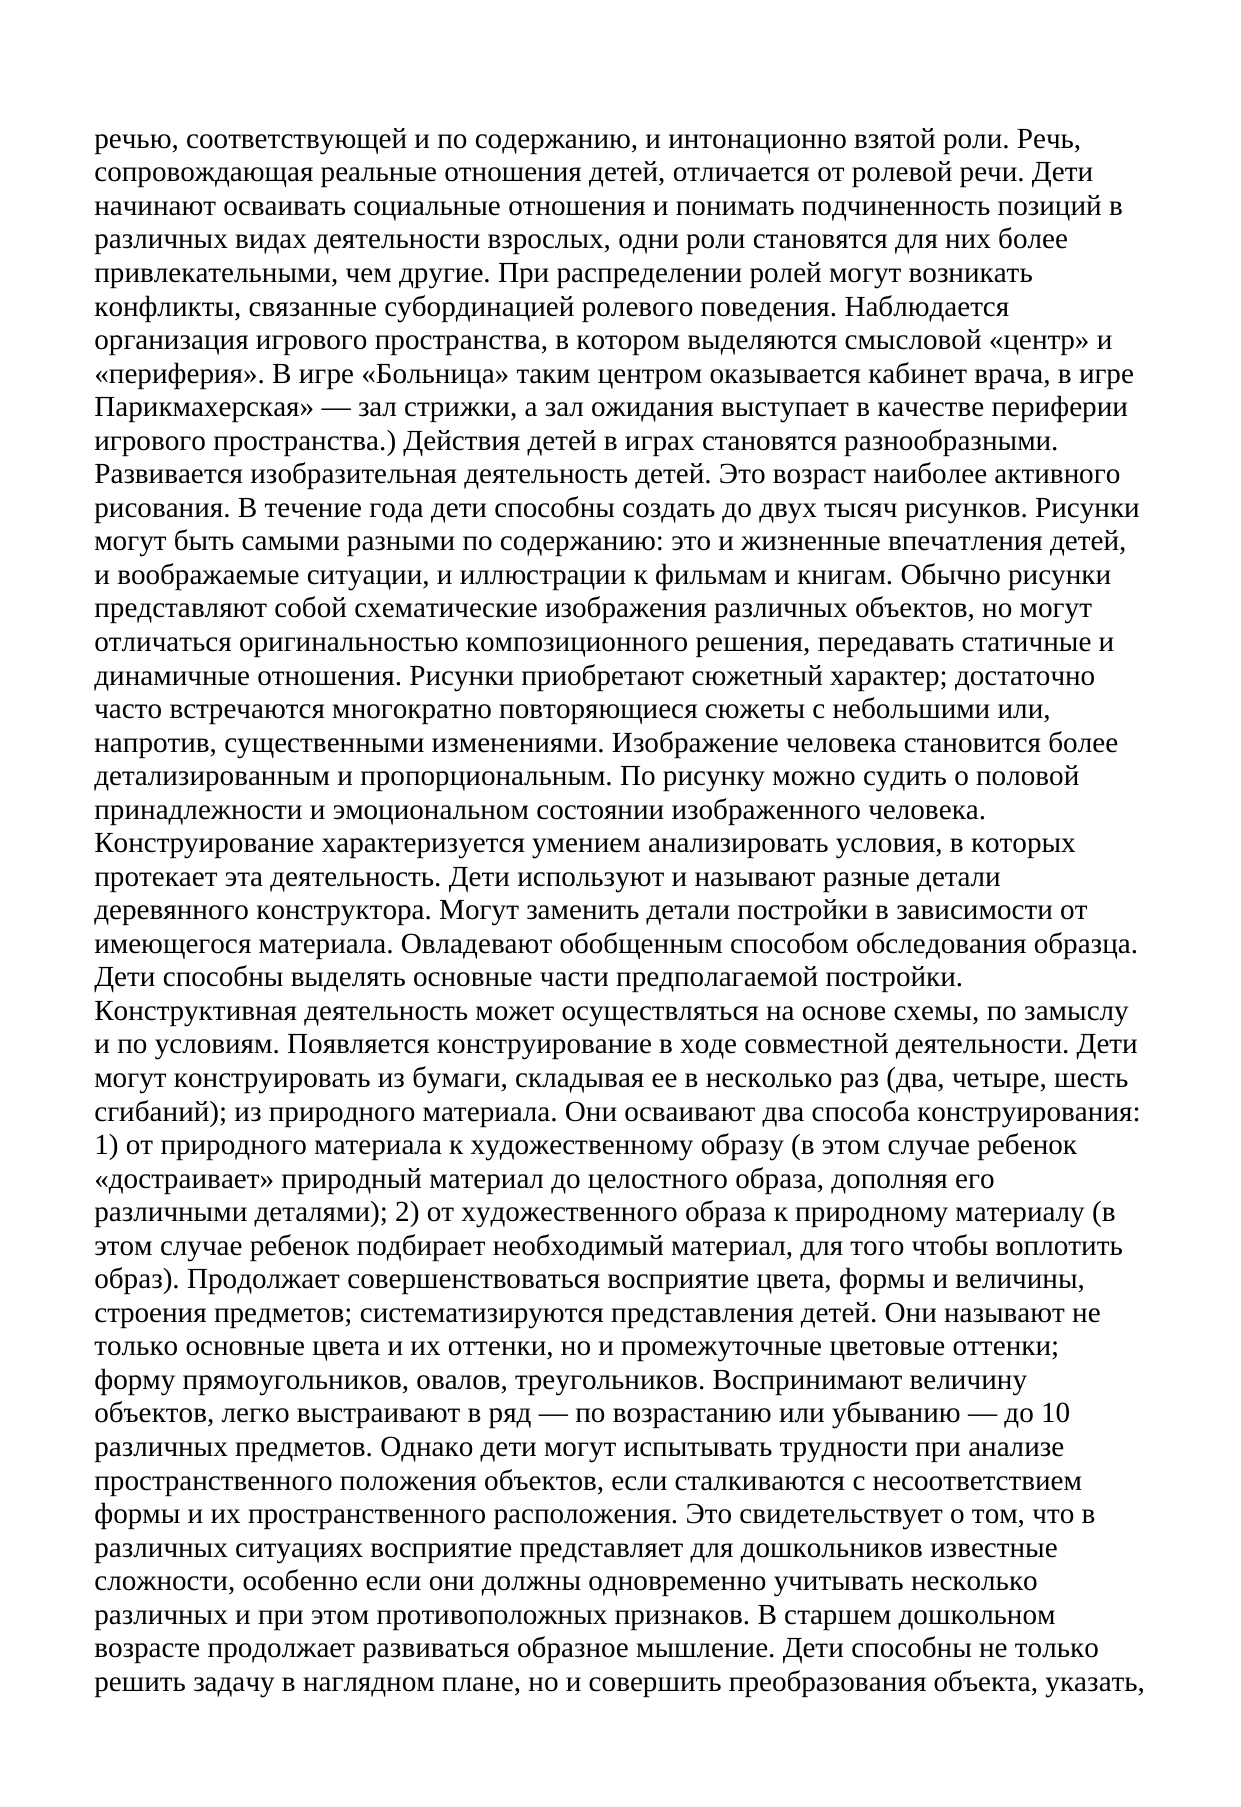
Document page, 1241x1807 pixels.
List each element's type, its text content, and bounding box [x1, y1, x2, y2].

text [94, 121, 1146, 456]
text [94, 825, 1146, 1697]
text Развивается изобразительная деятельность детей. Это возраст наиболее активного рисования. В течение года дети способны создать до двух тысяч рисунков. Рисунки могут быть самыми разными по содержанию: это и жизненные впечатления детей, и воображаемые ситуации, и иллюстрации к фильмам и книгам. Обычно рисунки представляют собой схематические изображения различных объектов, но могут отличаться оригинальностью композиционного решения, передавать статичные и динамичные отношения. Рисунки приобретают сюжетный характер; достаточно часто встречаются многократно повторяющиеся сюжеты с небольшими или, напротив, существенными изменениями. Изображение человека становится более детализированным и пропорциональным. По рисунку можно судить о половой принадлежности и эмоциональном состоянии изображенного человека. [94, 456, 1146, 825]
